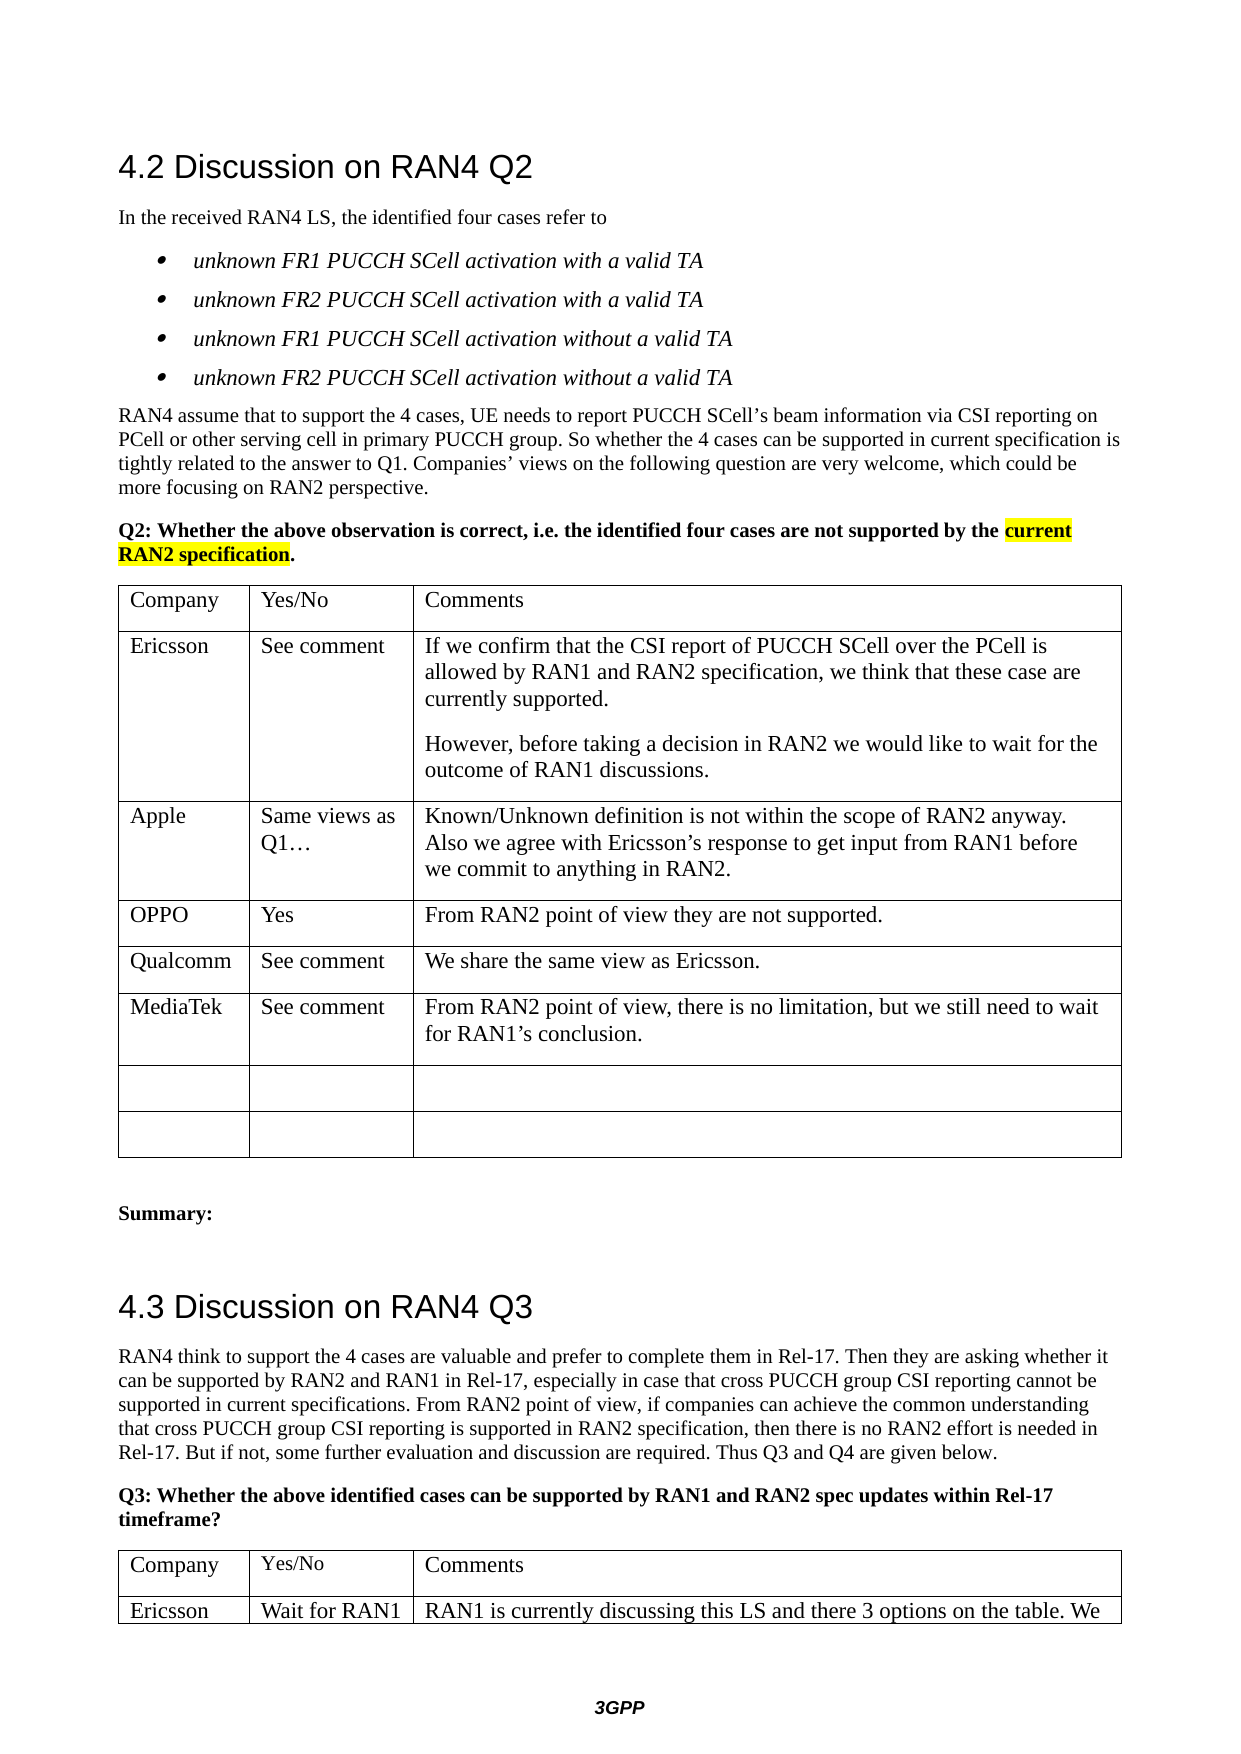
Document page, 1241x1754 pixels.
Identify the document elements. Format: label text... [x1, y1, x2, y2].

table_header Comments [414, 1551, 1121, 1596]
table_cell We share the same view as Ericsson. [414, 947, 1121, 992]
table_cell [250, 1066, 413, 1111]
text In the received RAN4 LS, the identified four cases refer to [118, 205, 1122, 229]
table_cell [414, 1066, 1121, 1111]
table_cell Qualcomm [119, 947, 249, 992]
table_cell Yes [250, 901, 413, 946]
table_header Yes/No [250, 1551, 413, 1596]
text Summary: [118, 1201, 1122, 1225]
text RAN4 think to support the 4 cases are valuable and prefer to complete them in Rel-17. Then they are asking whether it can be supported by RAN2 and RAN1 in Rel-17, especially in case that cross PUCCH group CSI reporting cannot be supported in current specifications. From RAN2 point of view, if companies can achieve the common understanding that cross PUCCH group CSI reporting is supported in RAN2 specification, then there is no RAN2 effort is needed in Rel-17. But if not, some further evaluation and discussion are required. Thus Q3 and Q4 are given below. [118, 1344, 1122, 1464]
table_cell Apple [119, 802, 249, 900]
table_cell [414, 1597, 1121, 1623]
list unknown FR2 PUCCH SCell activation without a valid TA [156, 364, 1122, 390]
table_cell From RAN2 point of view, there is no limitation, but we still need to wait for RAN1’s conclusion. [414, 994, 1121, 1065]
table_cell If we confirm that the CSI report of PUCCH SCell over the PCell is allowed by RAN1 and RAN2 specification, we think that these case are currently supported. However, before taking a decision in RAN2 we would like to wait for the outcome of RAN1 discussions. [414, 632, 1121, 801]
subtitle 4.2 Discussion on RAN4 Q2 [118, 147, 1122, 186]
table_cell [414, 1112, 1121, 1157]
text RAN4 assume that to support the 4 cases, UE needs to report PUCCH SCell’s beam information via CSI reporting on PCell or other serving cell in primary PUCCH group. So whether the 4 cases can be supported in current specification is tightly related to the answer to Q1. Companies’ views on the following question are very welcome, which could be more focusing on RAN2 perspective. [118, 403, 1122, 499]
table_cell From RAN2 point of view they are not supported. [414, 901, 1121, 946]
table_cell Ericsson [119, 632, 249, 801]
table_cell OPPO [119, 901, 249, 946]
table_cell Same views as Q1… [250, 802, 413, 900]
list unknown FR1 PUCCH SCell activation with a valid TA [156, 247, 1122, 274]
table_cell Known/Unknown definition is not within the scope of RAN2 anyway. Also we agree with Ericsson’s response to get input from RAN1 before we commit to anything in RAN2. [414, 802, 1121, 900]
list unknown FR1 PUCCH SCell activation without a valid TA [156, 325, 1122, 352]
text Q2: Whether the above observation is correct, i.e. the identified four cases are not supported by the current RAN2 specification. [118, 518, 1122, 566]
table_header Company [119, 1551, 249, 1596]
table_cell [119, 1112, 249, 1157]
subtitle 4.3 Discussion on RAN4 Q3 [118, 1287, 1122, 1325]
table_header Comments [414, 586, 1121, 631]
table_cell Wait for RAN1 [250, 1597, 413, 1623]
table_cell MediaTek [119, 994, 249, 1065]
table_cell See comment [250, 632, 413, 801]
list unknown FR2 PUCCH SCell activation with a valid TA [156, 286, 1122, 313]
table_cell [250, 1112, 413, 1157]
table_header Company [119, 586, 249, 631]
table_header Yes/No [250, 586, 413, 631]
table_cell See comment [250, 947, 413, 992]
text Q3: Whether the above identified cases can be supported by RAN1 and RAN2 spec updates within Rel-17 timeframe? [118, 1483, 1122, 1531]
table_cell Ericsson [119, 1597, 249, 1623]
table_cell [119, 1066, 249, 1111]
table_cell See comment [250, 994, 413, 1065]
